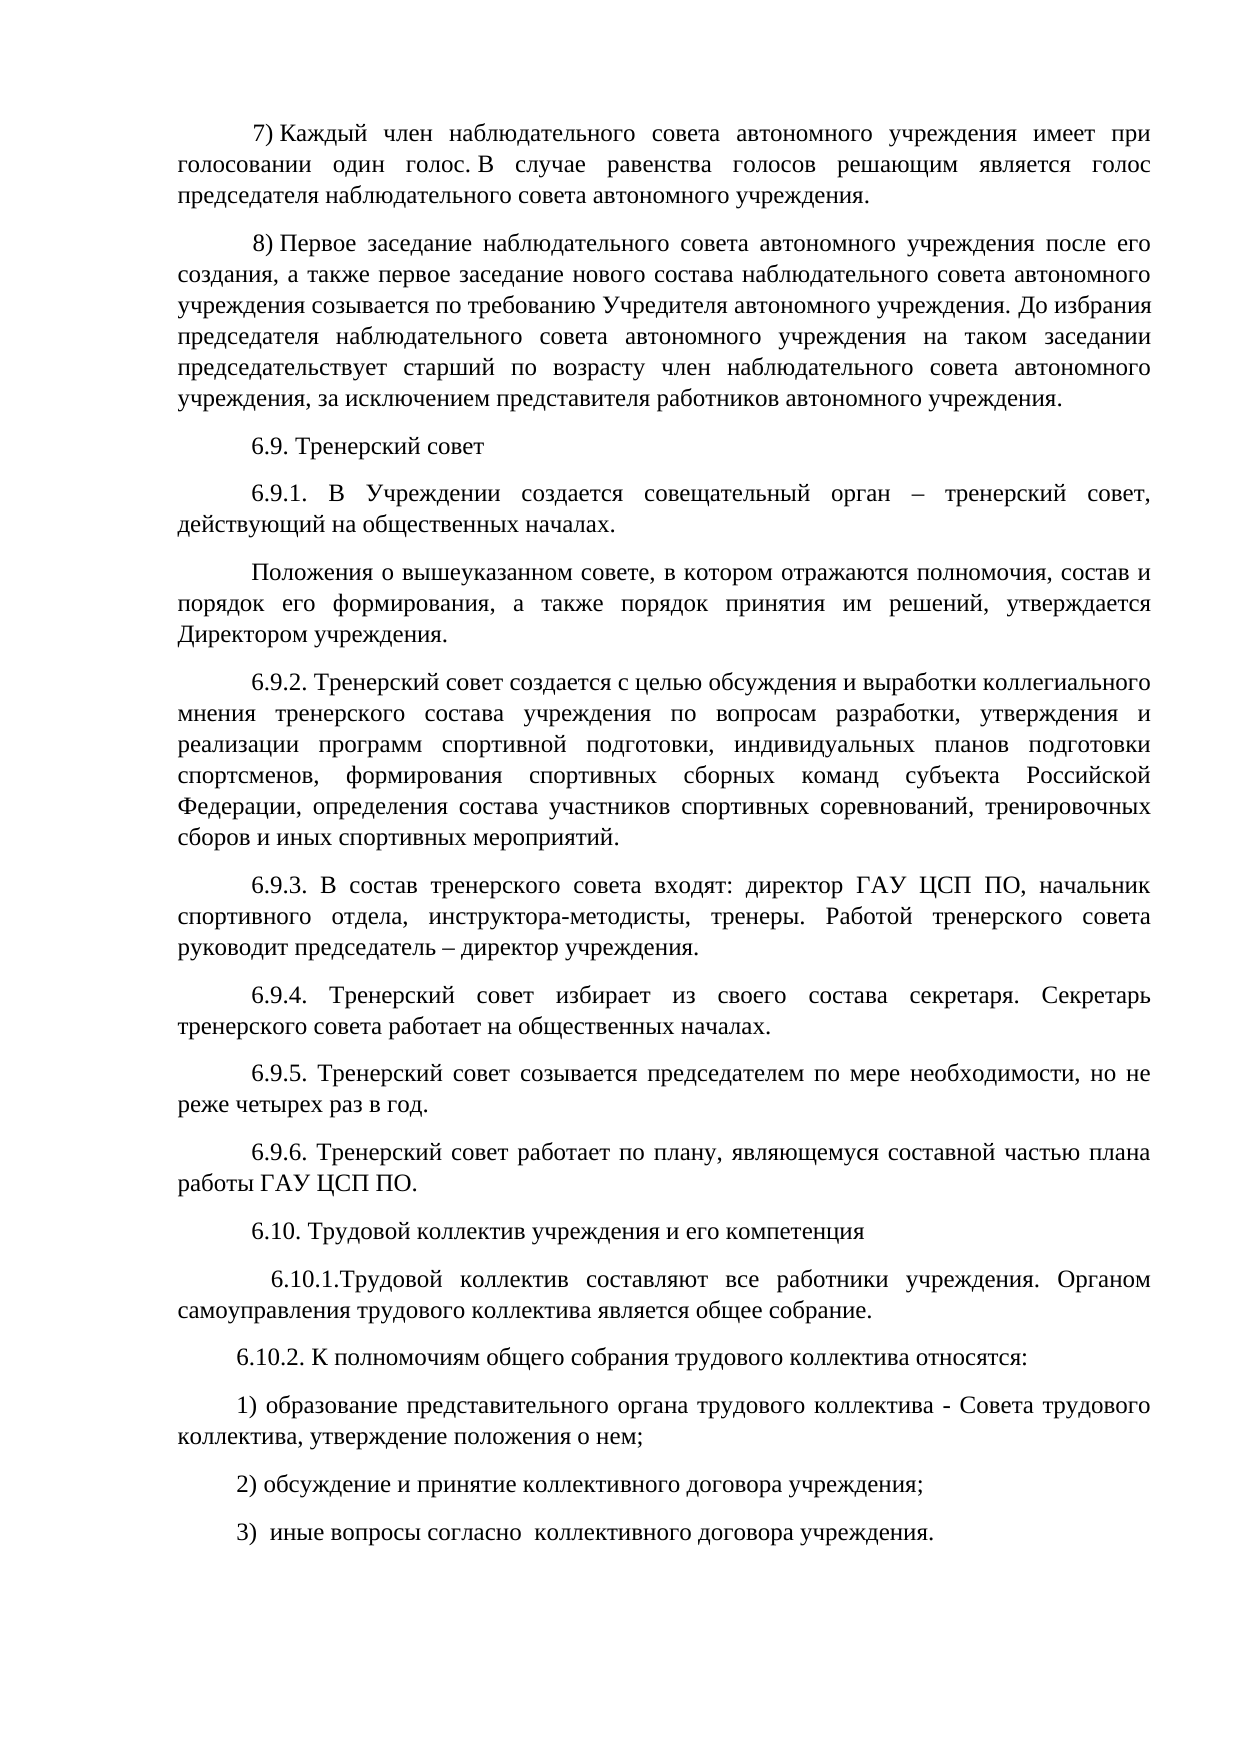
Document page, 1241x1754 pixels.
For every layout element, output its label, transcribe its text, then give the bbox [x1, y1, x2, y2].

text 6.9.1. В Учреждении создается совещательный орган – тренерский совет, действующий на общественных началах. [177, 478, 1152, 538]
text 6.9.2. Тренерский совет создается с целью обсуждения и выработки коллегиального мнения тренерского состава учреждения по вопросам разработки, утверждения и реализации программ спортивной подготовки, индивидуальных планов подготовки спортсменов, формирования спортивных сборных команд субъекта Российской Федерации, определения состава участников спортивных соревнований, тренировочных сборов и иных спортивных мероприятий. [177, 667, 1152, 851]
text 3) иные вопросы согласно коллективного договора учреждения. [177, 1517, 1152, 1545]
text 6.9.6. Тренерский совет работает по плану, являющемуся составной частью плана работы ГАУ ЦСП ПО. [177, 1137, 1152, 1197]
text 6.9.5. Тренерский совет созывается председателем по мере необходимости, но не реже четырех раз в год. [177, 1058, 1152, 1118]
text 6.10.2. К полномочиям общего собрания трудового коллектива относятся: [177, 1342, 1152, 1371]
text 6.9.4. Тренерский совет избирает из своего состава секретаря. Секретарь тренерского совета работает на общественных началах. [177, 980, 1152, 1039]
text 1) образование представительного органа трудового коллектива - Совета трудового коллектива, утверждение положения о нем; [177, 1390, 1152, 1450]
text 6.10. Трудовой коллектив учреждения и его компетенция [177, 1216, 1152, 1245]
text 6.9.3. В состав тренерского совета входят: директор ГАУ ЦСП ПО, начальник спортивного отдела, инструктора-методисты, тренеры. Работой тренерского совета руководит председатель – директор учреждения. [177, 870, 1152, 961]
text 6.10.1.Трудовой коллектив составляют все работники учреждения. Органом самоуправления трудового коллектива является общее собрание. [177, 1264, 1152, 1323]
text 6.9. Тренерский совет [177, 431, 1152, 459]
text 7) Каждый член наблюдательного совета автономного учреждения имеет при голосовании один голос. В случае равенства голосов решающим является голос председателя наблюдательного совета автономного учреждения. [177, 118, 1152, 209]
text 8) Первое заседание наблюдательного совета автономного учреждения после его создания, а также первое заседание нового состава наблюдательного совета автономного учреждения созывается по требованию Учредителя автономного учреждения. До избрания председателя наблюдательного совета автономного учреждения на таком заседании председательствует старший по возрасту член наблюдательного совета автономного учреждения, за исключением представителя работников автономного учреждения. [177, 228, 1152, 412]
text Положения о вышеуказанном совете, в котором отражаются полномочия, состав и порядок его формирования, а также порядок принятия им решений, утверждается Директором учреждения. [177, 557, 1152, 648]
text 2) обсуждение и принятие коллективного договора учреждения; [177, 1469, 1152, 1498]
